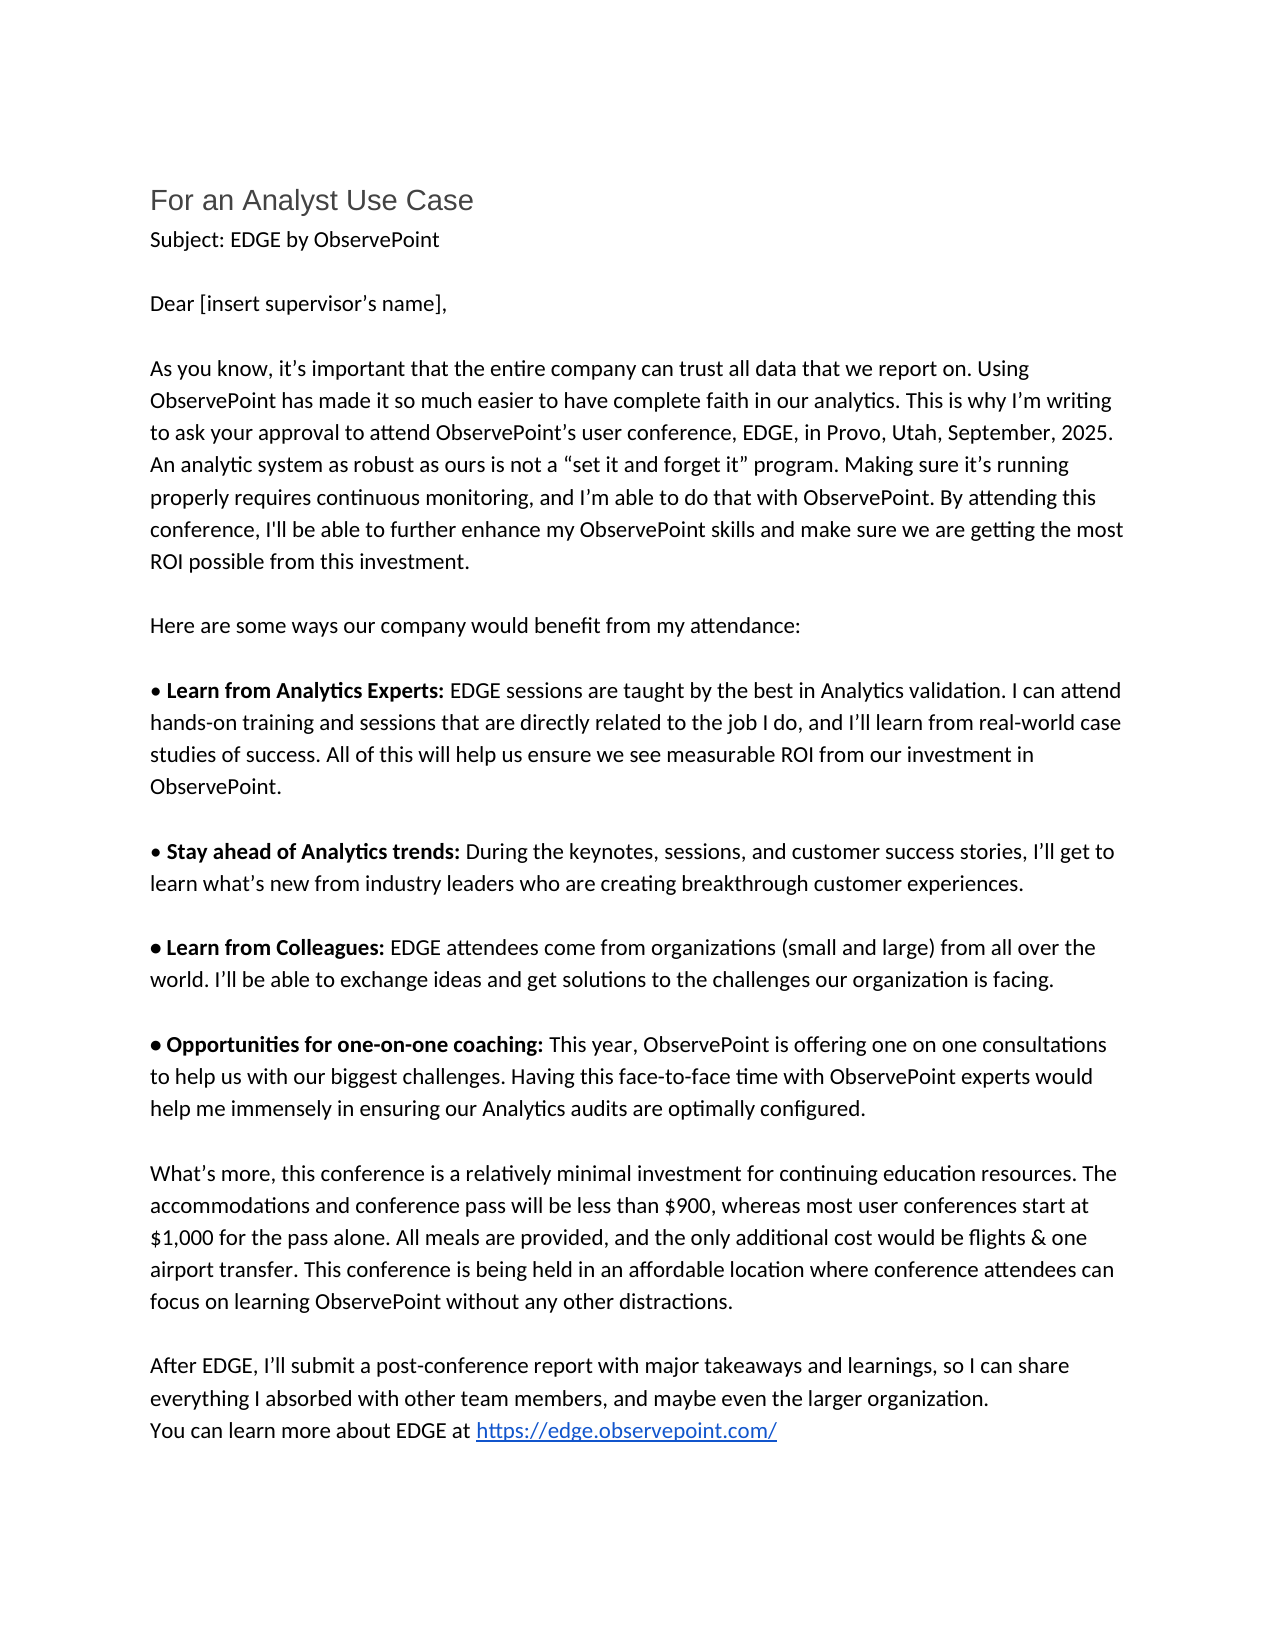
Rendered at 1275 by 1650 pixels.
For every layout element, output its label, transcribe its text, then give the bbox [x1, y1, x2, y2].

text You can learn more about EDGE at https://edge.observepoint.com/ [150, 1416, 1125, 1444]
text • Opportunities for one-on-one coaching: This year, ObservePoint is offering one on one consultations to help us with our biggest challenges. Having this face-to-face time with ObservePoint experts would help me immensely in ensuring our Analytics audits are optimally configured. [150, 1030, 1125, 1122]
subtitle For an Analyst Use Case [150, 183, 1125, 217]
text An analytic system as robust as ours is not a “set it and forget it” program. Making sure it’s running properly requires continuous monitoring, and I’m able to do that with ObservePoint. By attending this conference, I'll be able to further enhance my ObservePoint skills and make sure we are getting the most ROI possible from this investment. [150, 451, 1125, 575]
text What’s more, this conference is a relatively minimal investment for continuing education resources. The accommodations and conference pass will be less than $900, whereas most user conferences start at $1,000 for the pass alone. All meals are provided, and the only additional cost would be flights & one airport transfer. This conference is being held in an affordable location where conference attendees can focus on learning ObservePoint without any other distractions. [150, 1159, 1125, 1315]
text • Stay ahead of Analytics trends: During the keynotes, sessions, and customer success stories, I’ll get to learn what’s new from industry leaders who are creating breakthrough customer experiences. [150, 837, 1125, 897]
text After EDGE, I’ll submit a post-conference report with major takeaways and learnings, so I can share everything I absorbed with other team members, and maybe even the larger organization. [150, 1352, 1125, 1412]
text Subject: EDGE by ObservePoint [150, 225, 1125, 253]
text Dear [insert supervisor’s name], [150, 289, 1125, 318]
text • Learn from Colleagues: EDGE attendees come from organizations (small and large) from all over the world. I’ll be able to exchange ideas and get solutions to the challenges our organization is facing. [150, 933, 1125, 993]
text As you know, it’s important that the entire company can trust all data that we report on. Using ObservePoint has made it so much easier to have complete faith in our analytics. This is why I’m writing to ask your approval to attend ObservePoint’s user conference, EDGE, in Provo, Utah, September, 2025. [150, 354, 1125, 446]
text Here are some ways our company would benefit from my attendance: [150, 611, 1125, 639]
text • Learn from Analytics Experts: EDGE sessions are taught by the best in Analytics validation. I can attend hands-on training and sessions that are directly related to the job I do, and I’ll learn from real-world case studies of success. All of this will help us ensure we see measurable ROI from our investment in ObservePoint. [150, 676, 1125, 800]
